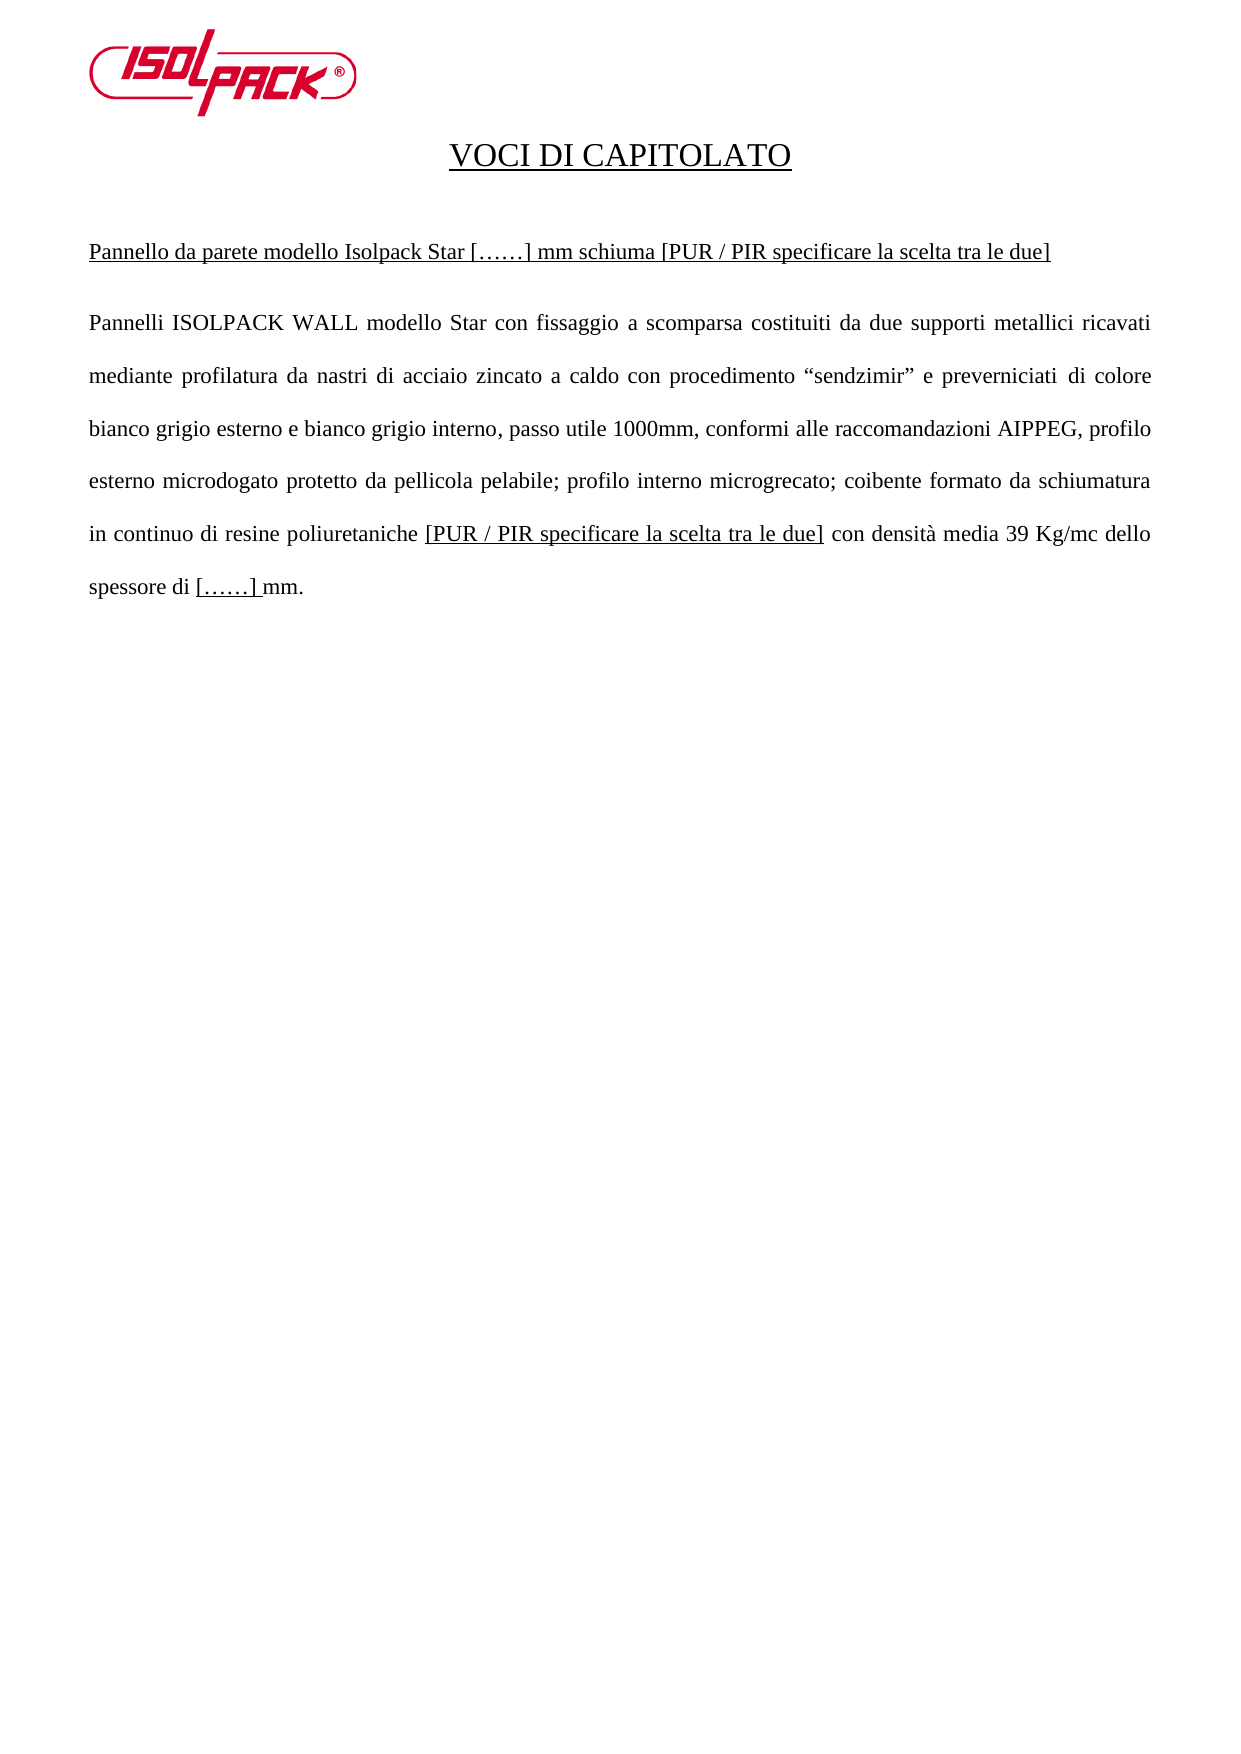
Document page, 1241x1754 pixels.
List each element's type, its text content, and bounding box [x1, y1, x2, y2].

text Pannelli ISOLPACK WALL modello Star con fissaggio a scomparsa costituiti da due supporti metallici ricavati mediante profilatura da nastri di acciaio zincato a caldo con procedimento “sendzimir” e preverniciati di colore bianco grigio esterno e bianco grigio interno, passo utile 1000mm, conformi alle raccomandazioni AIPPEG, profilo esterno microdogato protetto da pellicola pelabile; profilo interno microgrecato; coibente formato da schiumatura in continuo di resine poliuretaniche [PUR / PIR specificare la scelta tra le due] con densità media 39 Kg/mc dello spessore di [……] mm. [89, 309, 1152, 599]
text Pannello da parete modello Isolpack Star [……] mm schiuma [PUR / PIR specificare la scelta tra le due] [89, 238, 1152, 264]
text VOCI DI CAPITOLATO [89, 136, 1152, 174]
picture [88, 29, 357, 117]
